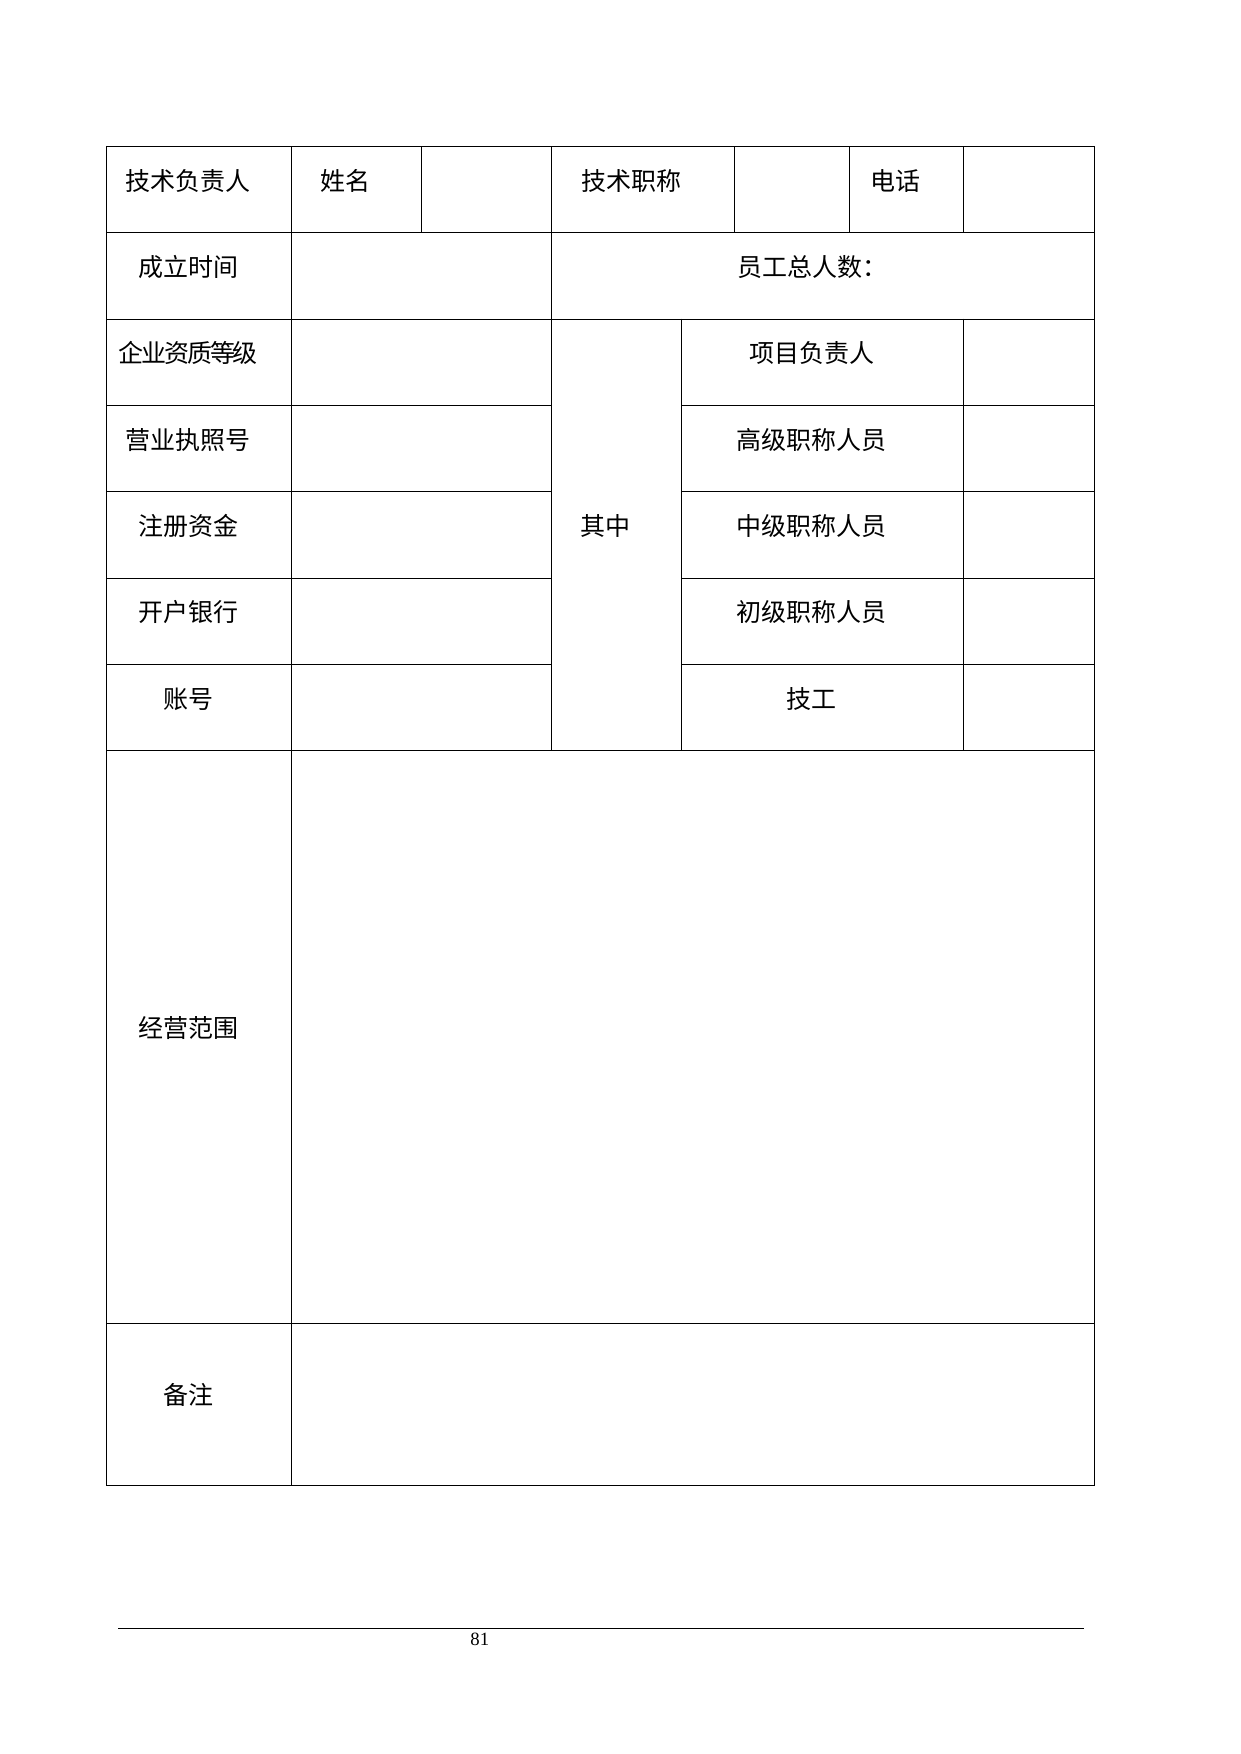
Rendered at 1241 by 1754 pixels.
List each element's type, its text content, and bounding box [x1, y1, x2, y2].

table_cell [964, 579, 1094, 664]
table_cell 注册资金 [107, 492, 291, 577]
table_cell 经营范围 [107, 751, 291, 1322]
table_cell [964, 147, 1094, 232]
table_cell [292, 406, 551, 491]
table_cell 技工 [682, 665, 963, 750]
table_cell [292, 751, 1094, 1322]
table_cell 项目负责人 [682, 320, 963, 405]
table_cell 高级职称人员 [682, 406, 963, 491]
table_cell [422, 147, 551, 232]
table_cell [964, 320, 1094, 405]
table_cell [292, 1324, 1094, 1485]
table_cell 账号 [107, 665, 291, 750]
table_cell [292, 320, 551, 405]
table_cell 企业资质等级 [107, 320, 291, 405]
table_cell 中级职称人员 [682, 492, 963, 577]
table_cell 电话 [850, 147, 963, 232]
table_cell 营业执照号 [107, 406, 291, 491]
table_cell 技术职称 [552, 147, 734, 232]
table_cell 开户银行 [107, 579, 291, 664]
table_cell [964, 492, 1094, 577]
table_cell 技术负责人 [107, 147, 291, 232]
table_cell [964, 665, 1094, 750]
table_cell [735, 147, 849, 232]
table_cell 姓名 [292, 147, 421, 232]
table_cell 成立时间 [107, 233, 291, 318]
table_cell 员工总人数： [552, 233, 1094, 318]
table_cell 备注 [107, 1324, 291, 1485]
table_cell 其中 [552, 320, 681, 750]
table_cell [292, 665, 551, 750]
table_cell [964, 406, 1094, 491]
table_cell [292, 579, 551, 664]
table_cell 初级职称人员 [682, 579, 963, 664]
table_cell [292, 233, 551, 318]
table_cell [292, 492, 551, 577]
